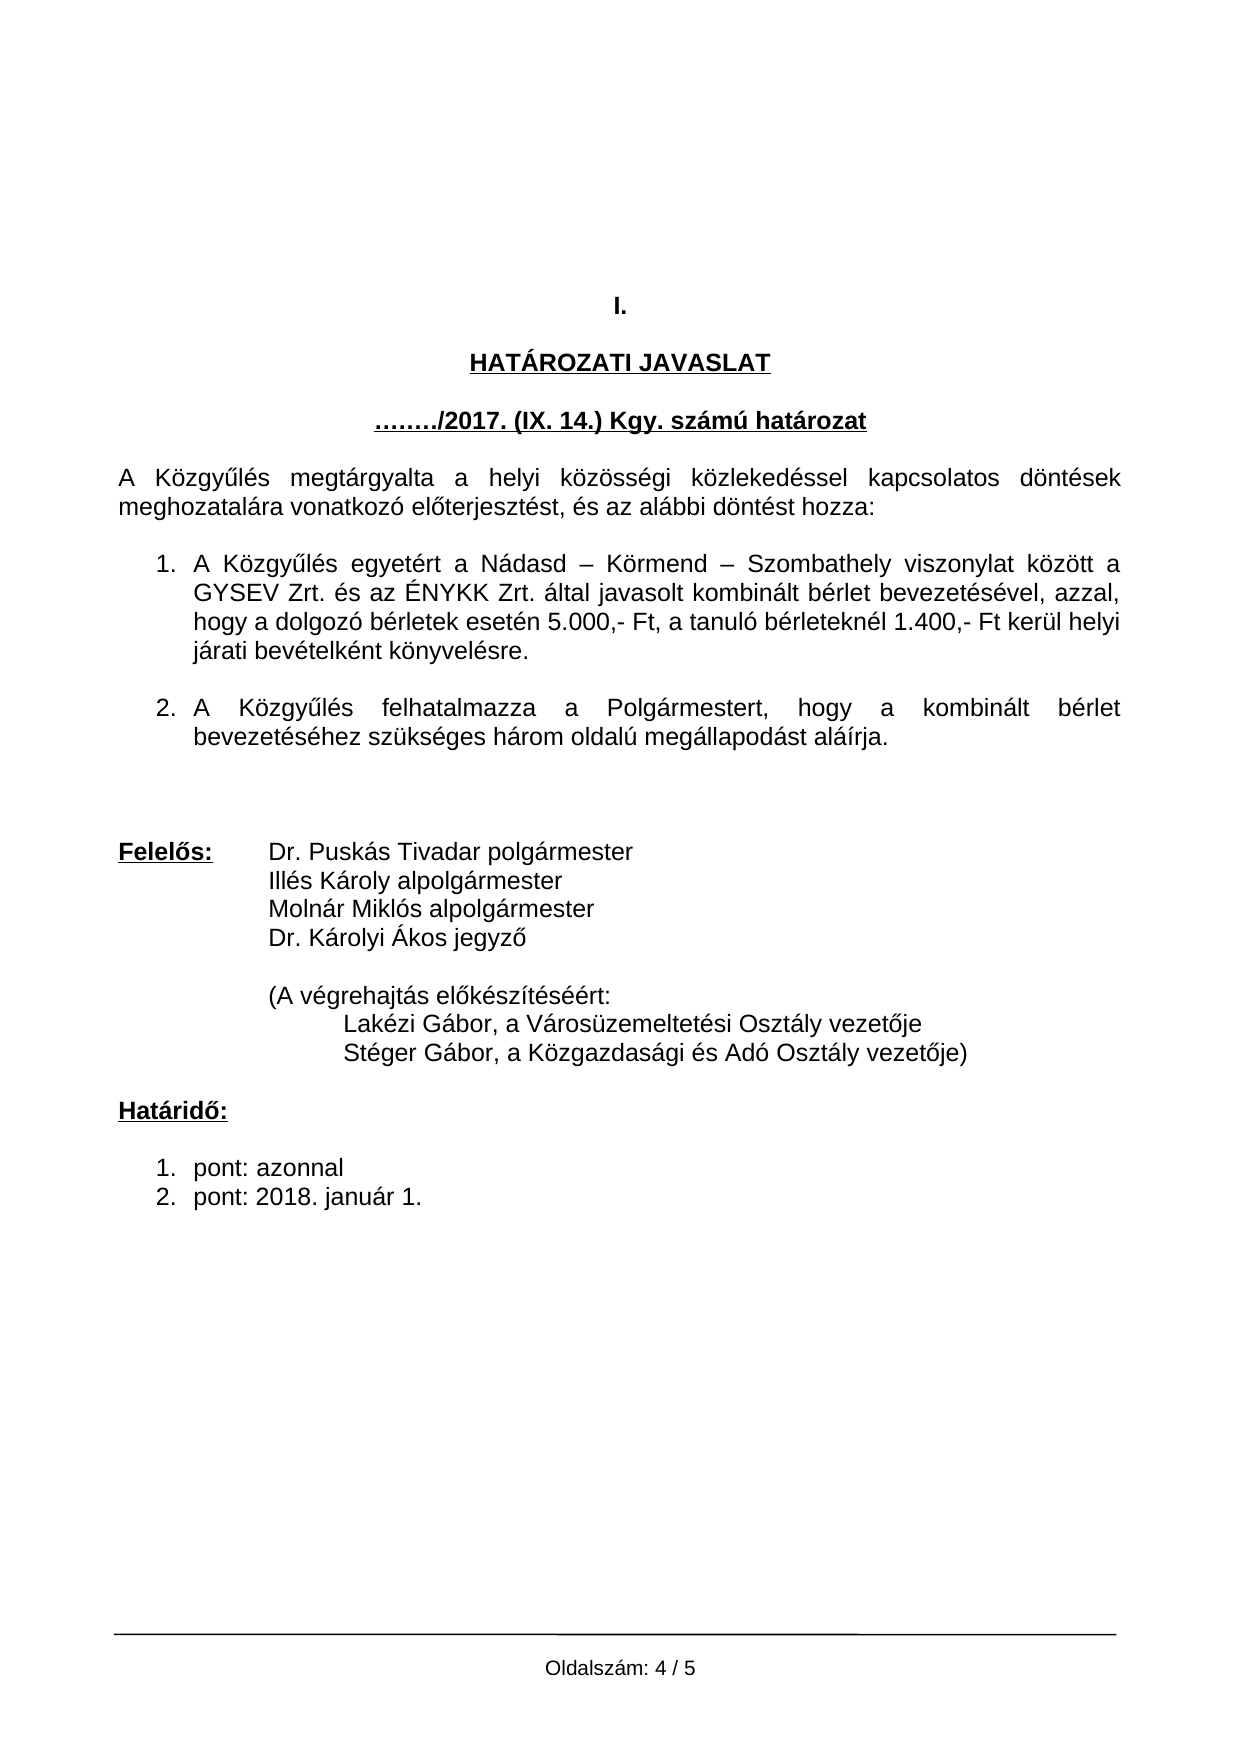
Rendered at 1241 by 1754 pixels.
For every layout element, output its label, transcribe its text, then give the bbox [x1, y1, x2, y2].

text (A végrehajtás előkészítéséért: [118, 981, 1122, 1009]
list A Közgyűlés felhatalmazza a Polgármestert, hogy a kombinált bérlet bevezetéséhez szükséges három oldalú megállapodást aláírja. [156, 693, 1122, 751]
text ….…./2017. (IX. 14.) Kgy. számú határozat [118, 406, 1122, 434]
text Stéger Gábor, a Közgazdasági és Adó Osztály vezetője) [118, 1038, 1122, 1067]
text Molnár Miklós alpolgármester [118, 894, 1122, 923]
text A Közgyűlés megtárgyalta a helyi közösségi közlekedéssel kapcsolatos döntések meghozatalára vonatkozó előterjesztést, és az alábbi döntést hozza: [118, 463, 1122, 521]
text Határidő: [118, 1096, 1122, 1124]
list A Közgyűlés egyetért a Nádasd – Körmend – Szombathely viszonylat között a GYSEV Zrt. és az ÉNYKK Zrt. által javasolt kombinált bérlet bevezetésével, azzal, hogy a dolgozó bérletek esetén 5.000,- Ft, a tanuló bérleteknél 1.400,- Ft kerül helyi járati bevételként könyvelésre. [156, 549, 1122, 664]
text HATÁROZATI JAVASLAT [118, 348, 1122, 377]
text I. [118, 291, 1122, 319]
text Illés Károly alpolgármester [118, 866, 1122, 894]
text Felelős: Dr. Puskás Tivadar polgármester [118, 837, 1122, 866]
list pont: 2018. január 1. [156, 1182, 1122, 1211]
text Lakézi Gábor, a Városüzemeltetési Osztály vezetője [118, 1009, 1122, 1038]
text Dr. Károlyi Ákos jegyző [118, 923, 1122, 952]
list pont: azonnal [156, 1153, 1122, 1182]
